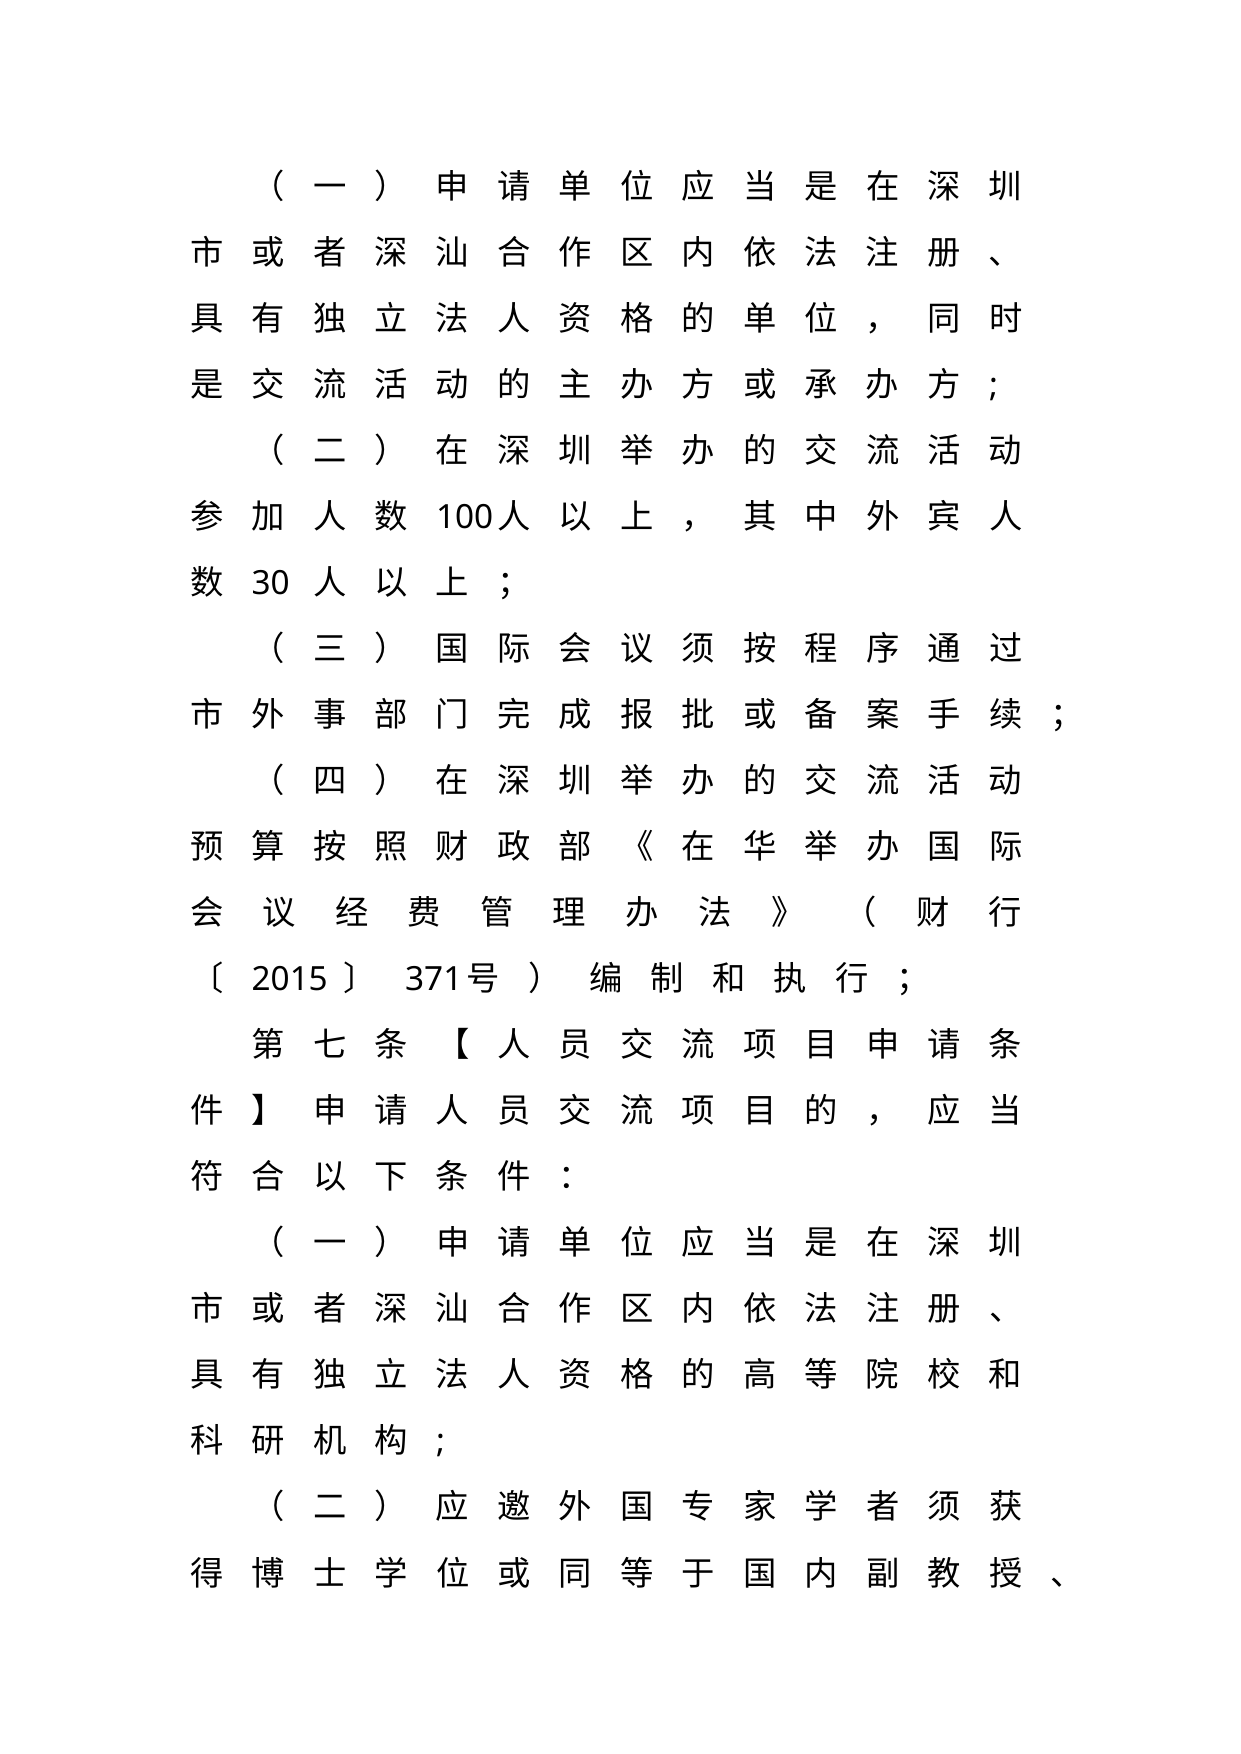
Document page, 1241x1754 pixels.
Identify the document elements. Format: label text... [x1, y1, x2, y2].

text （三）国际会议须按程序通过市外事部门完成报批或备案手续； [190, 613, 1050, 745]
text （一）申请单位应当是在深圳市或者深汕合作区内依法注册、具有独立法人资格的高等院校和科研机构; [190, 1207, 1050, 1471]
text 第七条【人员交流项目申请条件】申请人员交流项目的，应当符合以下条件： [190, 1009, 1050, 1207]
text （一）申请单位应当是在深圳市或者深汕合作区内依法注册、具有独立法人资格的单位，同时是交流活动的主办方或承办方; [190, 151, 1050, 415]
text （二）在深圳举办的交流活动参加人数100人以上，其中外宾人数30人以上； [190, 415, 1050, 613]
text （四）在深圳举办的交流活动预算按照财政部《在华举办国际会议经费管理办法》（财行〔2015〕371号）编制和执行； [190, 745, 1050, 1009]
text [190, 1471, 1050, 1603]
